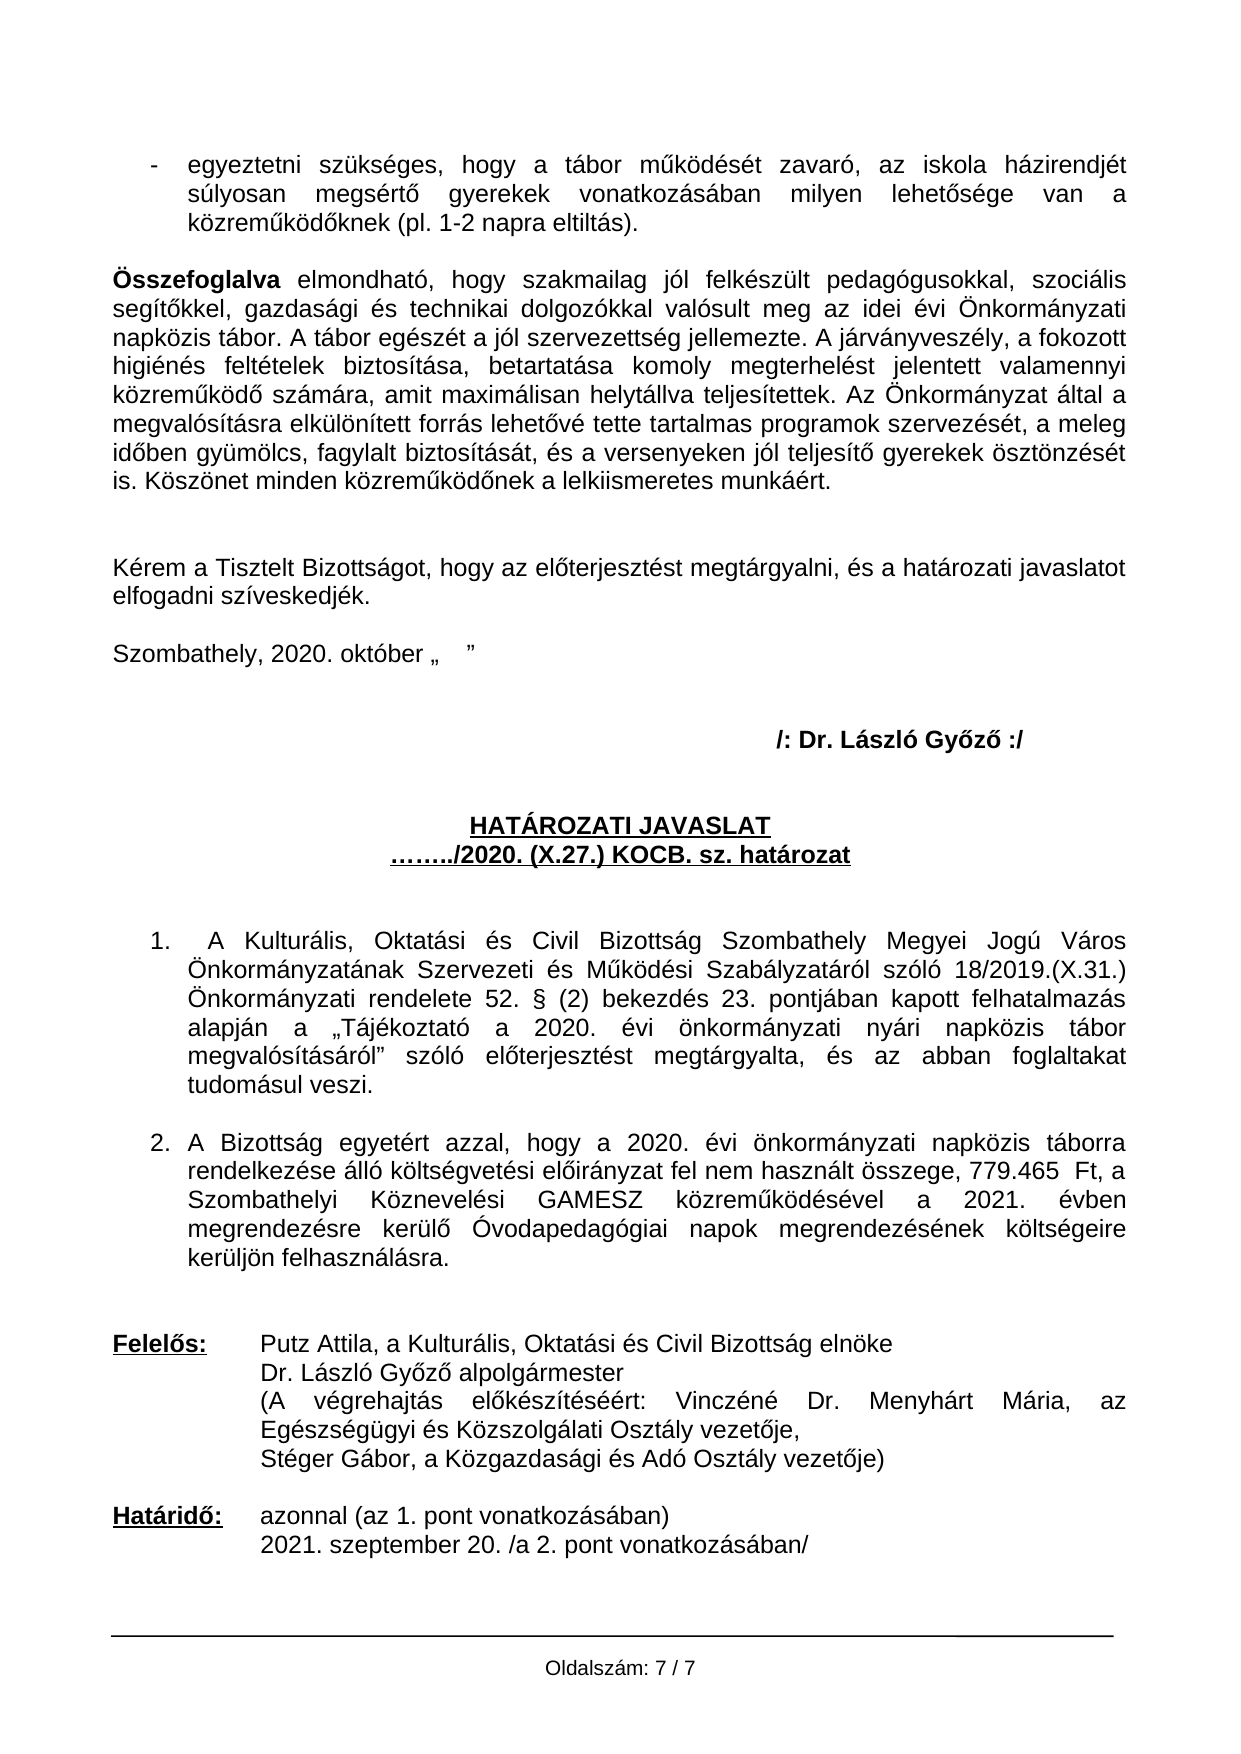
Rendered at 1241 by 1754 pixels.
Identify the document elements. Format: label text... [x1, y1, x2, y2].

text (A végrehajtás előkészítéséért: Vinczéné Dr. Menyhárt Mária, az Egészségügyi és Közszolgálati Osztály vezetője, [260, 1386, 1128, 1444]
text 2021. szeptember 20. /a 2. pont vonatkozásában/ [112, 1530, 1128, 1559]
text Felelős: Putz Attila, a Kulturális, Oktatási és Civil Bizottság elnöke [112, 1329, 1128, 1357]
text Dr. László Győző alpolgármester [186, 1357, 1128, 1386]
text HATÁROZATI JAVASLAT [112, 811, 1128, 840]
text Stéger Gábor, a Közgazdasági és Adó Osztály vezetője) [260, 1444, 1128, 1472]
text Határidő: azonnal (az 1. pont vonatkozásában) [112, 1501, 1128, 1530]
list A Bizottság egyetért azzal, hogy a 2020. évi önkormányzati napközis táborra rendelkezése álló költségvetési előirányzat fel nem használt összege, 779.465 Ft, a Szombathelyi Köznevelési GAMESZ közreműködésével a 2021. évben megrendezésre kerülő Óvodapedagógiai napok megrendezésének költségeire kerüljön felhasználásra. [150, 1127, 1128, 1271]
text /: Dr. László Győző :/ [702, 725, 1128, 754]
text ……../2020. (X.27.) KOCB. sz. határozat [112, 840, 1128, 869]
list A Kulturális, Oktatási és Civil Bizottság Szombathely Megyei Jogú Város Önkormányzatának Szervezeti és Működési Szabályzatáról szóló 18/2019.(X.31.) Önkormányzati rendelete 52. § (2) bekezdés 23. pontjában kapott felhatalmazás alapján a „Tájékoztató a 2020. évi önkormányzati nyári napközis tábor megvalósításáról” szóló előterjesztést megtárgyalta, és az abban foglaltakat tudomásul veszi. [150, 926, 1128, 1099]
text Szombathely, 2020. október „ ” [112, 639, 1128, 667]
text Kérem a Tisztelt Bizottságot, hogy az előterjesztést megtárgyalni, és a határozati javaslatot elfogadni szíveskedjék. [112, 552, 1128, 610]
list egyeztetni szükséges, hogy a tábor működését zavaró, az iskola házirendjét súlyosan megsértő gyerekek vonatkozásában milyen lehetősége van a közreműködőknek (pl. 1-2 napra eltiltás). [150, 150, 1128, 236]
text Összefoglalva elmondható, hogy szakmailag jól felkészült pedagógusokkal, szociális segítőkkel, gazdasági és technikai dolgozókkal valósult meg az idei évi Önkormányzati napközis tábor. A tábor egészét a jól szervezettség jellemezte. A járványveszély, a fokozott higiénés feltételek biztosítása, betartatása komoly megterhelést jelentett valamennyi közreműködő számára, amit maximálisan helytállva teljesítettek. Az Önkormányzat által a megvalósításra elkülönített forrás lehetővé tette tartalmas programok szervezését, a meleg időben gyümölcs, fagylalt biztosítását, és a versenyeken jól teljesítő gyerekek ösztönzését is. Köszönet minden közreműködőnek a lelkiismeretes munkáért. [112, 265, 1128, 495]
